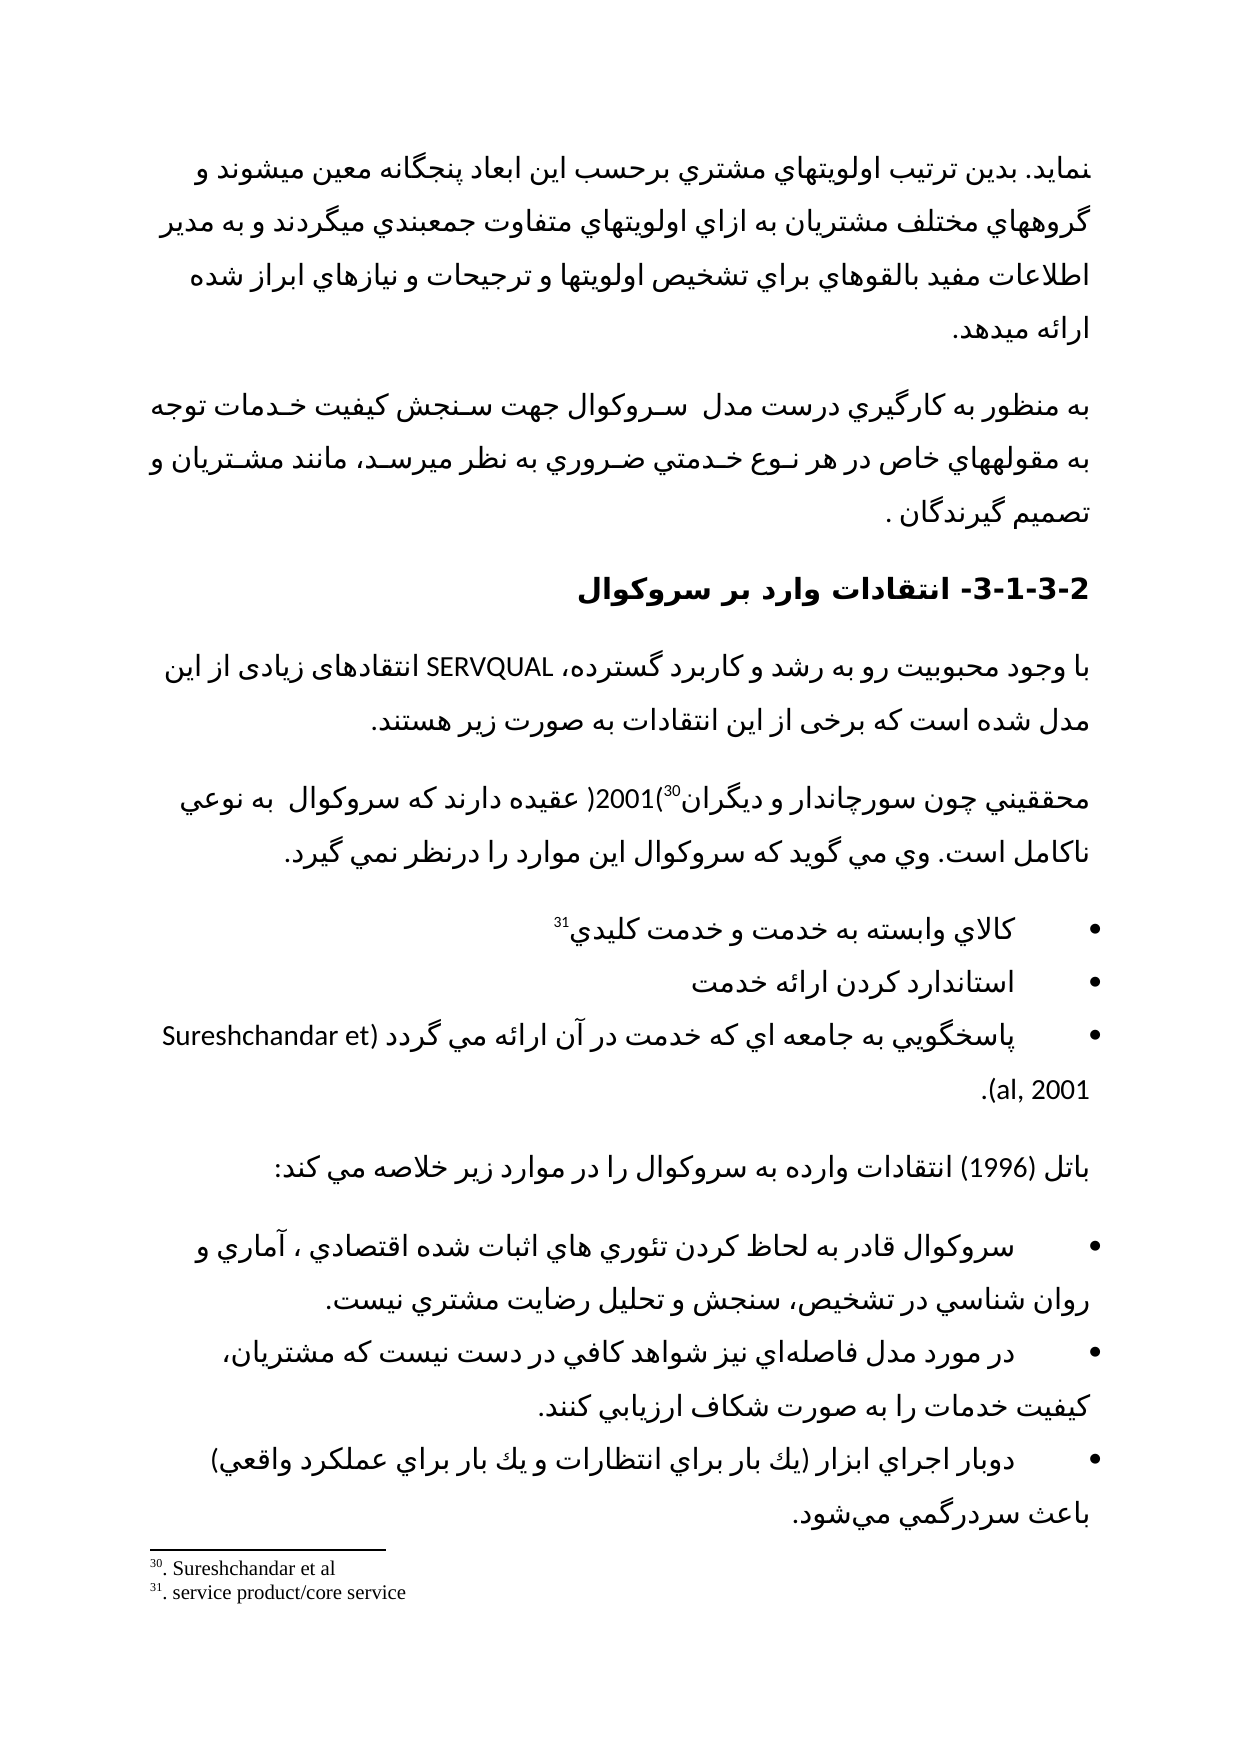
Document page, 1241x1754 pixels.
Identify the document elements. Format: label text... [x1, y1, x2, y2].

list استاندارد كردن ارائه خدمت [150, 964, 1090, 999]
list پاسخگويي به جامعه اي كه خدمت در آن ارائه مي گردد (Sureshchandar et al, 2001). [150, 1017, 1090, 1106]
list در مورد مدل فاصله‌‌اي نيز شواهد كافي در دست نيست كه مشتريان، كيفيت خدمات را به صورت شكاف ارزيابي كنند. [150, 1334, 1090, 1423]
text با وجود محبوبیت رو به رشد و کاربرد گسترده، SERVQUAL انتقادهای زیادی از این مدل شده است که برخی از این انتقادات به صورت زیر هستند. [150, 648, 1090, 737]
list دوبار اجراي ابزار (يك بار براي انتظارات و يك بار براي عملكرد واقعي) باعث سردرگمي مي‌‌شود. [150, 1441, 1090, 1530]
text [150, 150, 1090, 346]
text 3-1-3-2- انتقادات وارد بر سروکوال [150, 572, 1090, 606]
text باتل (1996) انتقادات وارده به سروکوال را در موارد زير خلاصه مي كند: [150, 1149, 1090, 1185]
list سروکوال قادر به لحاظ كردن تئوري هاي اثبات شده اقتصادي ، آماري و روان شناسي در تشخيص، سنجش و تحليل رضايت مشتري نيست. [150, 1228, 1090, 1317]
list كالاي وابسته به خدمت و خدمت كليدي [150, 912, 1090, 946]
text محققيني چون سورچاندار و دیگران)2001( عقيده دارند كه سروکوال به نوعي ناكامل است. وي مي گويد كه سروکوال اين موارد را درنظر نمي گيرد. [150, 780, 1090, 869]
text به منظور به كارگيري درست مدل سروکوال جهت سنجش كيفيت خدمات توجه به مقولههاي خاص در هر نوع خدمتي ضروري به نظر ميرسد، مانند مشتريان و تصميم گيرندگان . [150, 389, 1090, 529]
